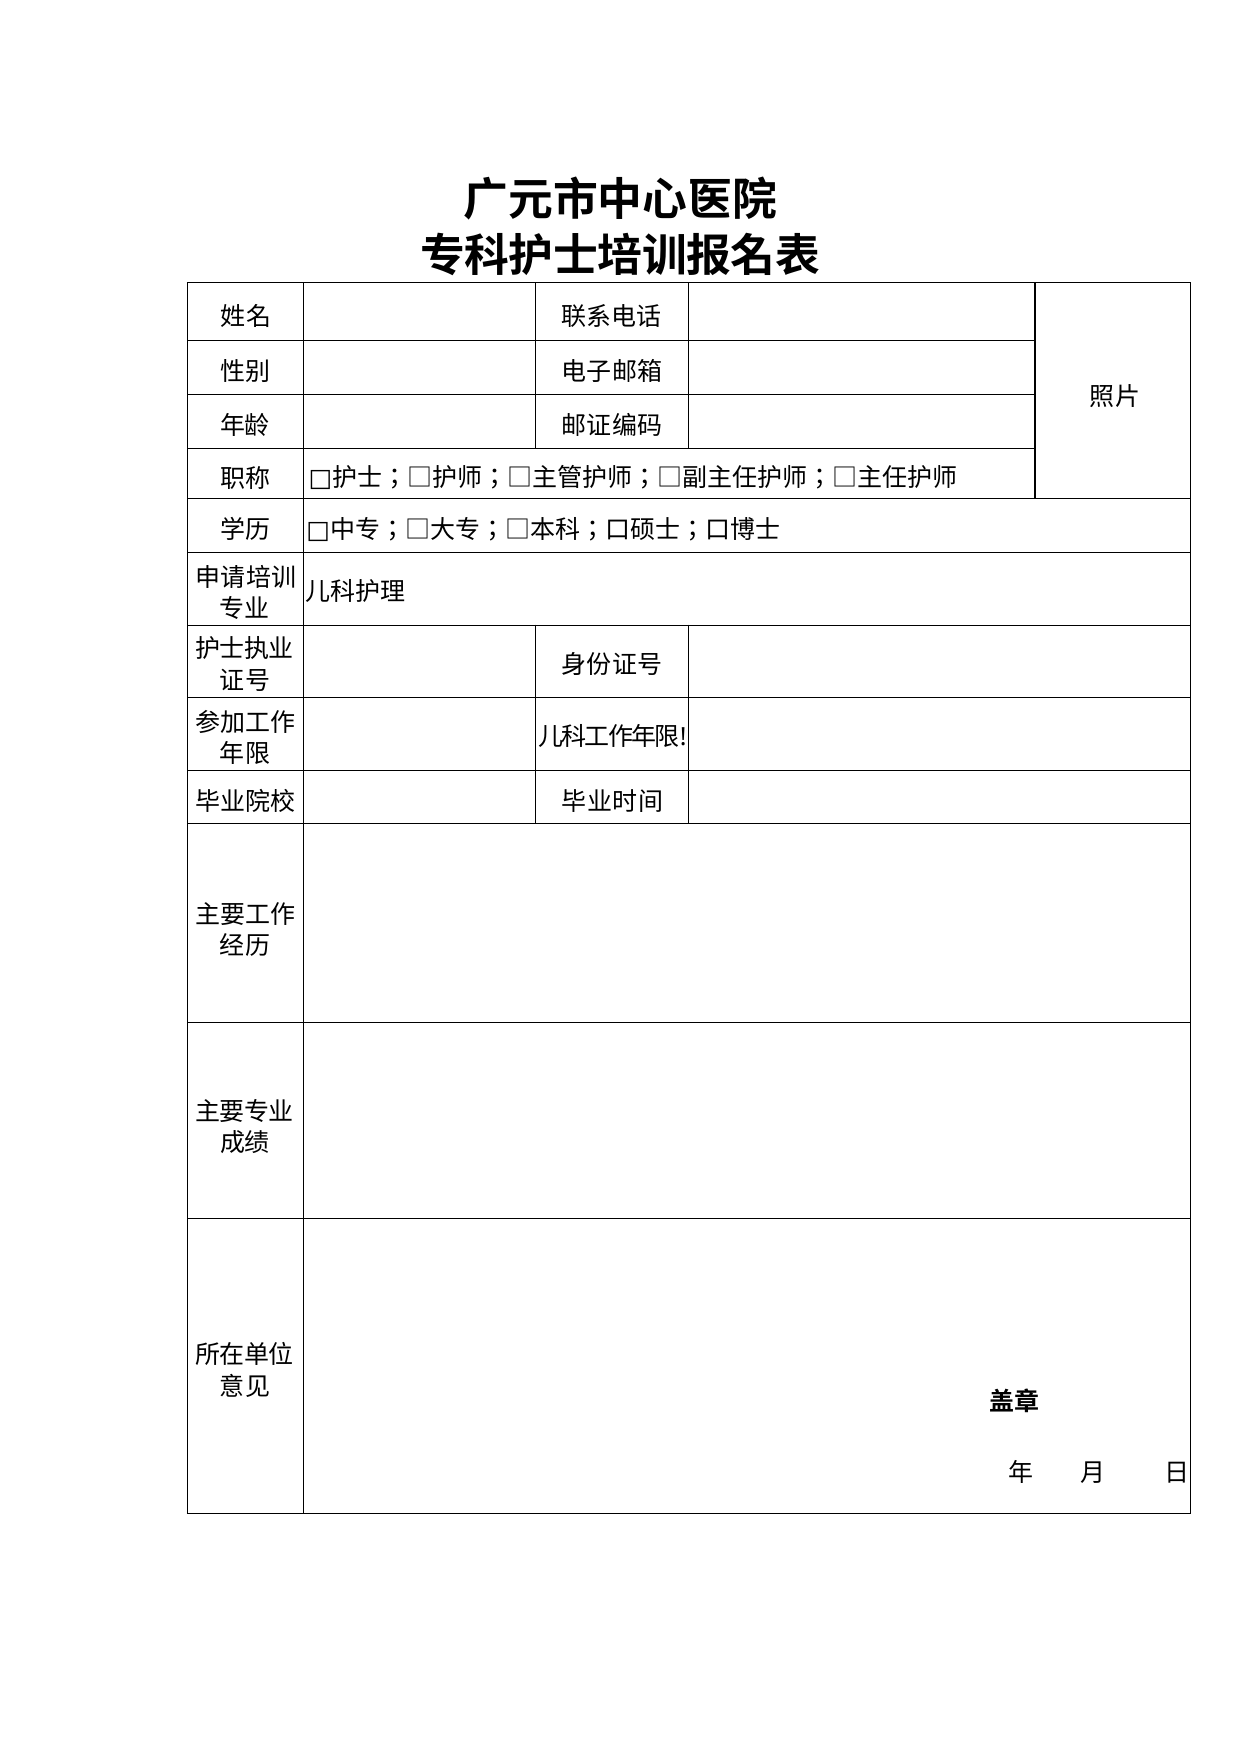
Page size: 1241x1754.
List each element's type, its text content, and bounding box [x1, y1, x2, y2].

table_header 照片 [1036, 283, 1190, 498]
table_cell □护士；□护师；□主管护师；□副主任护师；□主任护师 [304, 449, 1034, 498]
table_cell 儿科护理 [304, 553, 1190, 624]
table_cell 参加工作 年限 [188, 698, 303, 770]
table_cell 邮证编码 [536, 395, 688, 448]
table_cell [689, 341, 1034, 394]
text 专科护士培训报名表 [187, 231, 1053, 282]
table_cell [304, 1023, 1190, 1217]
table_cell [304, 395, 535, 448]
table_cell [689, 626, 1190, 697]
table_cell [689, 698, 1190, 770]
table_cell [689, 395, 1034, 448]
table_cell 性别 [188, 341, 303, 394]
table_cell 主要工作 经历 [188, 824, 303, 1022]
table_cell 职称 [188, 449, 303, 498]
text 广元市中心医院 [187, 171, 1053, 226]
table_cell 盖章 年 月 日 [304, 1219, 1190, 1512]
table_cell 申请培训 专业 [188, 553, 303, 624]
table_cell 毕业时间 [536, 771, 688, 823]
table_cell [304, 341, 535, 394]
table_cell 主要专业 成绩 [188, 1023, 303, 1217]
table_cell 电子邮箱 [536, 341, 688, 394]
table_cell 所在单位 意见 [188, 1219, 303, 1512]
table_header 联系电话 [536, 283, 688, 340]
table_cell [304, 626, 535, 697]
table_header [689, 283, 1034, 340]
table_cell [689, 771, 1190, 823]
table_cell 毕业院校 [188, 771, 303, 823]
table_cell 学历 [188, 499, 303, 552]
table_cell 年龄 [188, 395, 303, 448]
table_cell [304, 771, 535, 823]
table_cell [304, 824, 1190, 1022]
table_header [304, 283, 535, 340]
table_header 姓名 [188, 283, 303, 340]
table_cell 身份证号 [536, 626, 688, 697]
table_cell 护士执业 证号 [188, 626, 303, 697]
table_cell □中专；□大专；□本科；口硕士；口博士 [304, 499, 1190, 552]
table_cell [304, 698, 535, 770]
table_cell 儿科工作年限! [536, 698, 688, 770]
